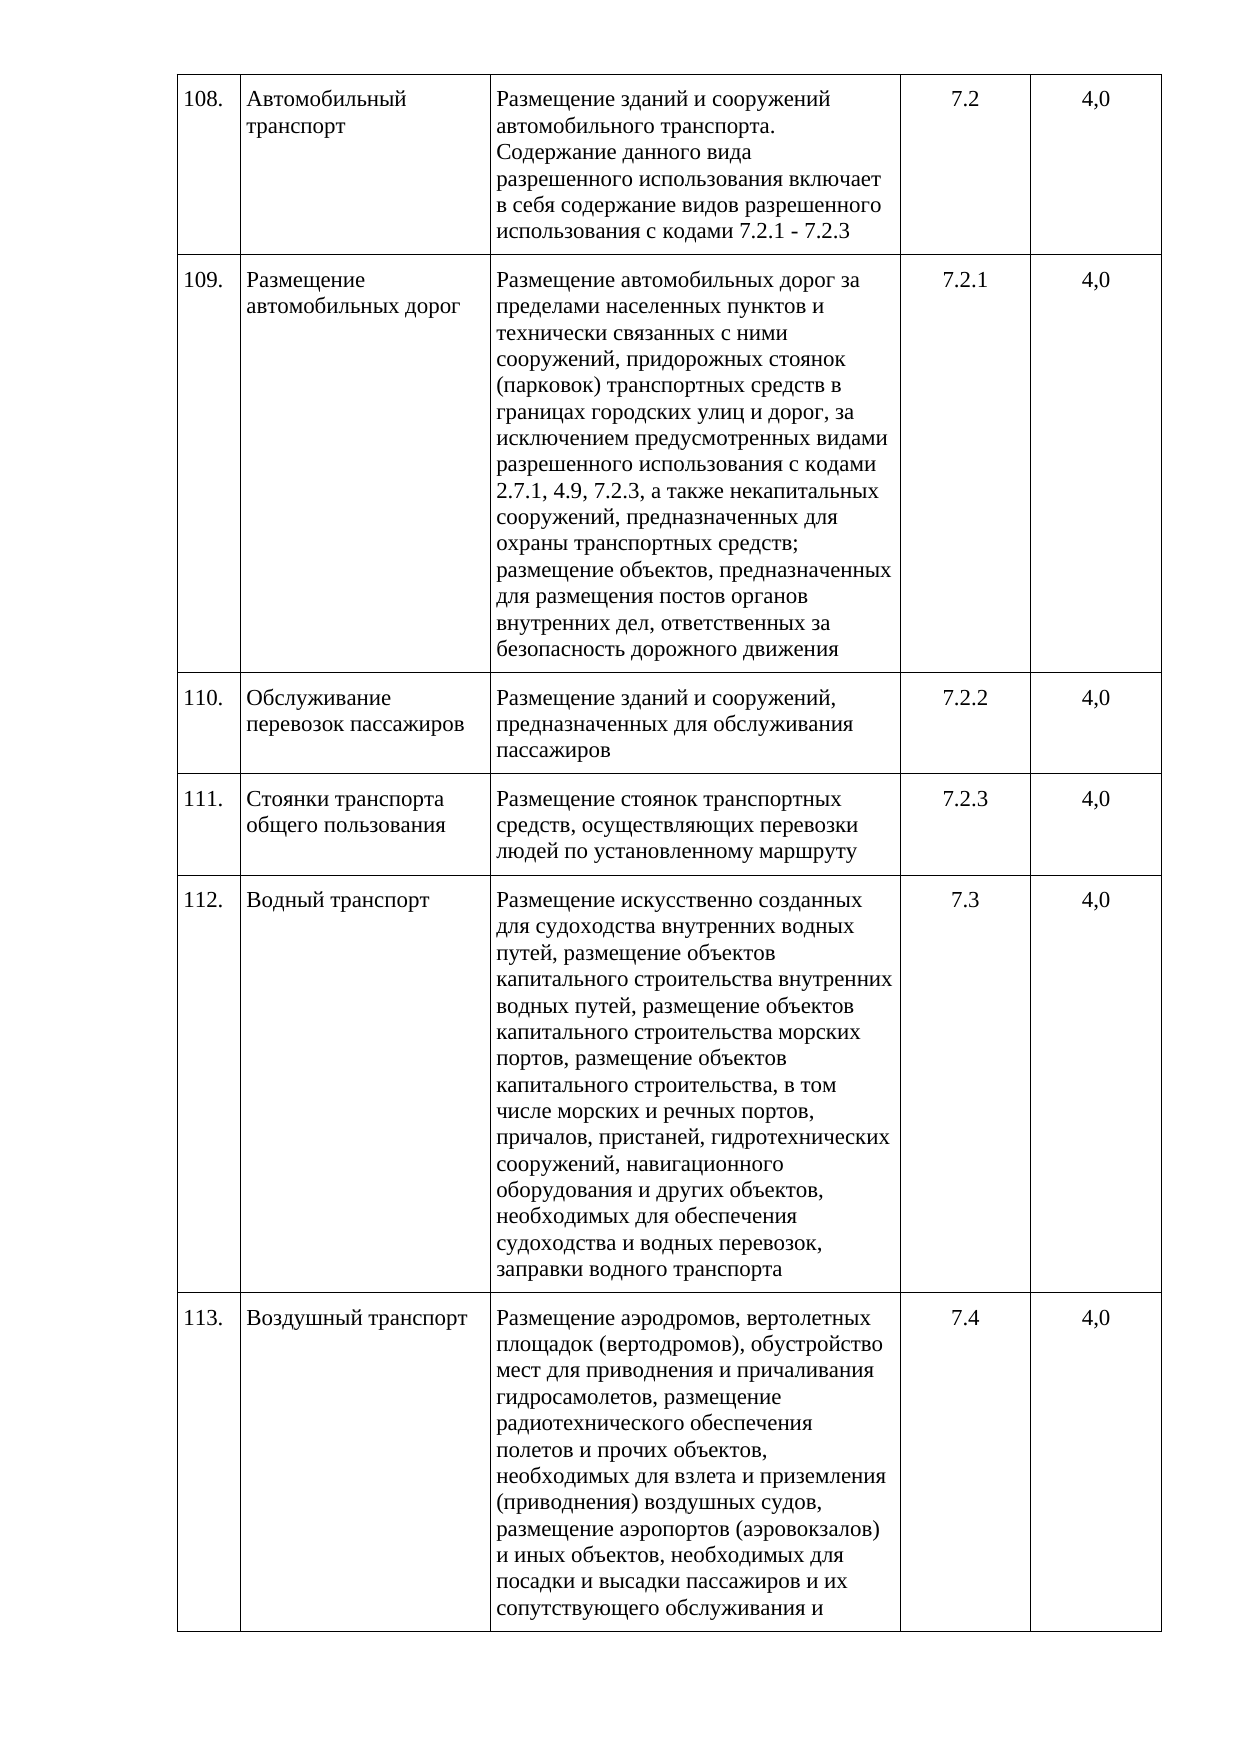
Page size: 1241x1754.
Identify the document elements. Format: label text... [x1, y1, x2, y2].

table_cell 110. [178, 673, 240, 773]
table_cell 113. [178, 1293, 240, 1631]
table_cell 4,0 [1031, 876, 1161, 1292]
table_cell 112. [178, 876, 240, 1292]
table_cell Автомобильный транспорт [241, 75, 490, 254]
table_cell 7.4 [901, 1293, 1030, 1631]
table_cell Обслуживание перевозок пассажиров [241, 673, 490, 773]
table_cell 7.2.3 [901, 774, 1030, 874]
table_cell Размещение автомобильных дорог [241, 255, 490, 672]
table_cell Размещение зданий и сооружений, предназначенных для обслуживания пассажиров [491, 673, 900, 773]
table_cell Размещение автомобильных дорог за пределами населенных пунктов и технически связанных с ними сооружений, придорожных стоянок (парковок) транспортных средств в границах городских улиц и дорог, за исключением предусмотренных видами разрешенного использования с кодами 2.7.1, 4.9, 7.2.3, а также некапитальных сооружений, предназначенных для охраны транспортных средств; размещение объектов, предназначенных для размещения постов органов внутренних дел, ответственных за безопасность дорожного движения [491, 255, 900, 672]
table_cell 7.2.2 [901, 673, 1030, 773]
table_cell 7.2 [901, 75, 1030, 254]
table_cell Воздушный транспорт [241, 1293, 490, 1631]
table_cell 111. [178, 774, 240, 874]
table_cell 4,0 [1031, 1293, 1161, 1631]
table_cell 108. [178, 75, 240, 254]
table_cell 4,0 [1031, 255, 1161, 672]
table_cell Размещение искусственно созданных для судоходства внутренних водных путей, размещение объектов капитального строительства внутренних водных путей, размещение объектов капитального строительства морских портов, размещение объектов капитального строительства, в том числе морских и речных портов, причалов, пристаней, гидротехнических сооружений, навигационного оборудования и других объектов, необходимых для обеспечения судоходства и водных перевозок, заправки водного транспорта [491, 876, 900, 1292]
table_cell 7.2.1 [901, 255, 1030, 672]
table_cell Водный транспорт [241, 876, 490, 1292]
table_cell 4,0 [1031, 75, 1161, 254]
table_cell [491, 1293, 900, 1631]
table_cell Стоянки транспорта общего пользования [241, 774, 490, 874]
table_cell 109. [178, 255, 240, 672]
table_cell 7.3 [901, 876, 1030, 1292]
table_cell Размещение стоянок транспортных средств, осуществляющих перевозки людей по установленному маршруту [491, 774, 900, 874]
table_cell 4,0 [1031, 673, 1161, 773]
table_cell 4,0 [1031, 774, 1161, 874]
table_cell Размещение зданий и сооружений автомобильного транспорта. Содержание данного вида разрешенного использования включает в себя содержание видов разрешенного использования с кодами 7.2.1 - 7.2.3 [491, 75, 900, 254]
